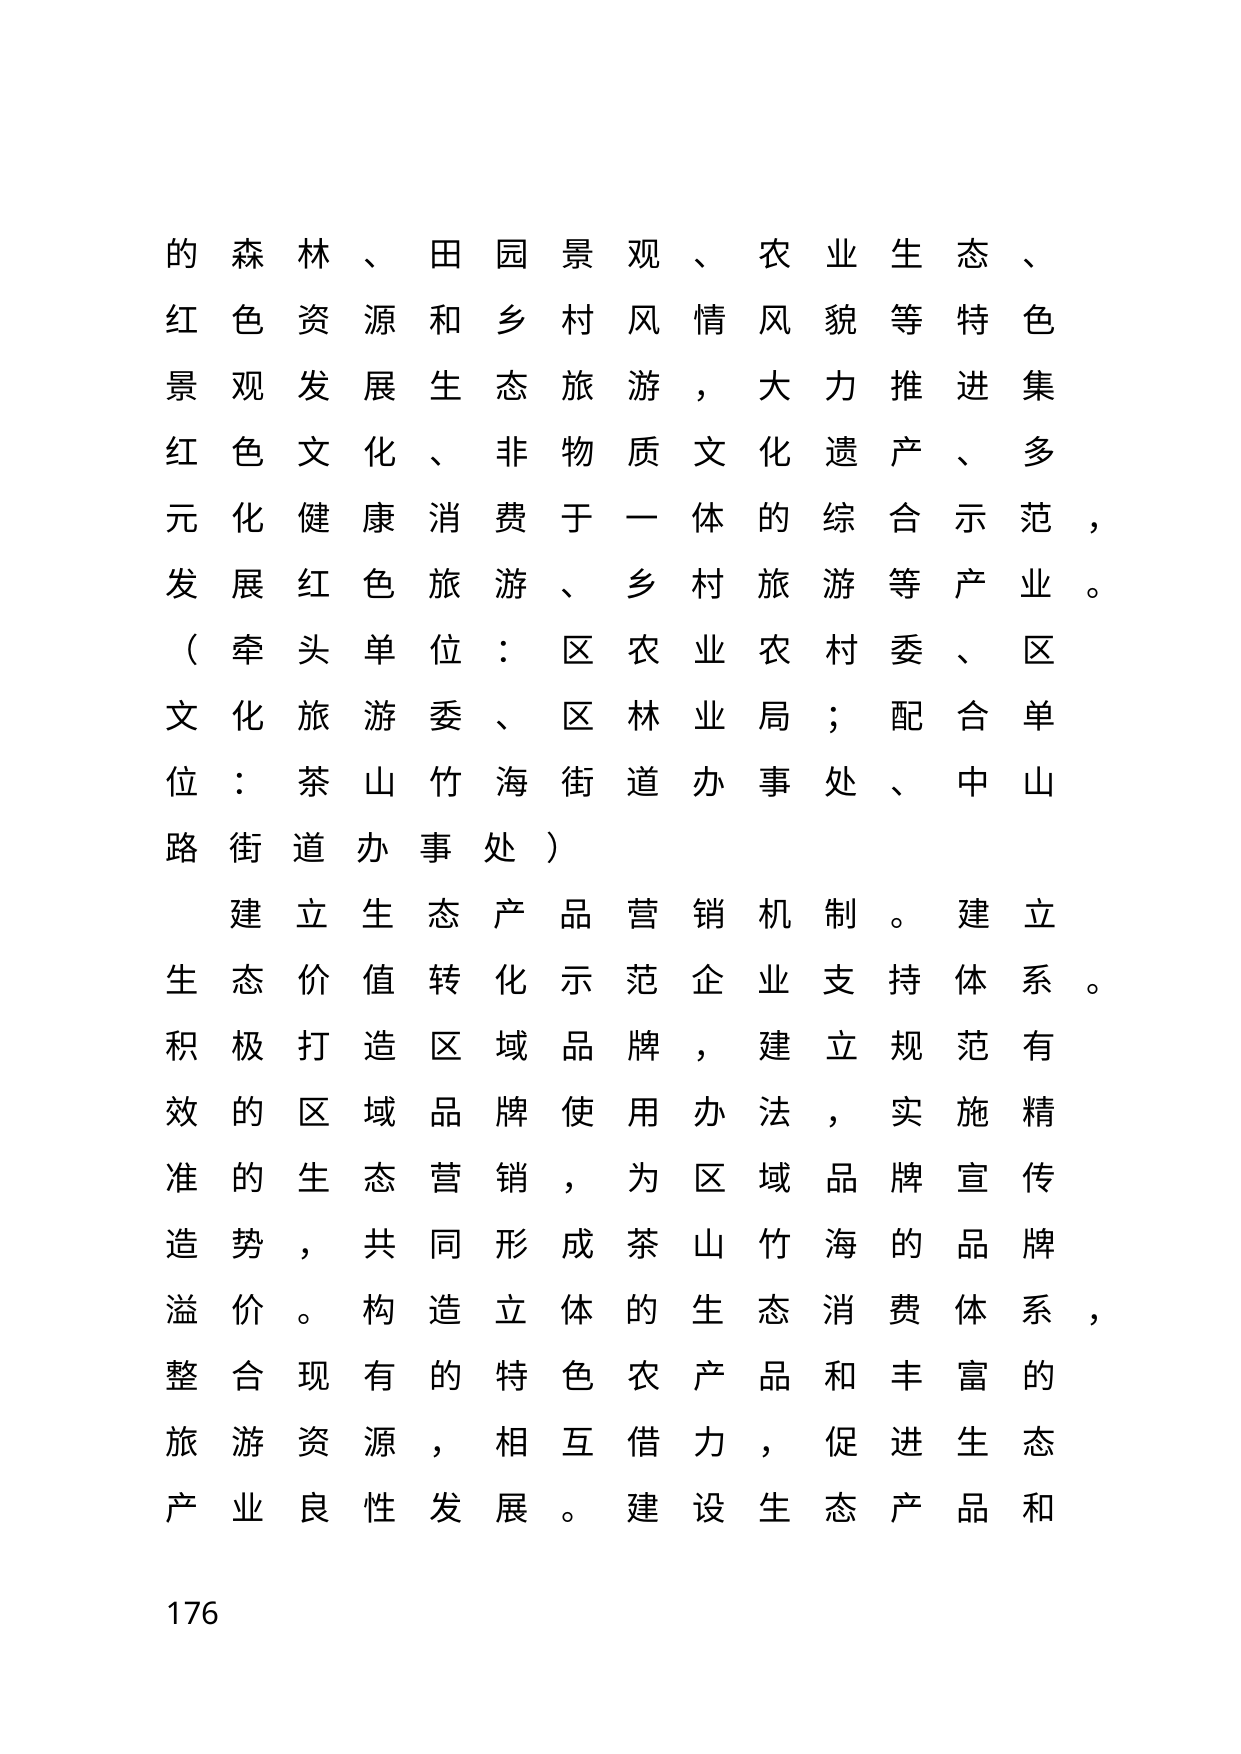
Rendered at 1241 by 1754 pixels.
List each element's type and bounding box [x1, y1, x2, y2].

text [165, 218, 1087, 879]
text [165, 879, 1087, 1539]
